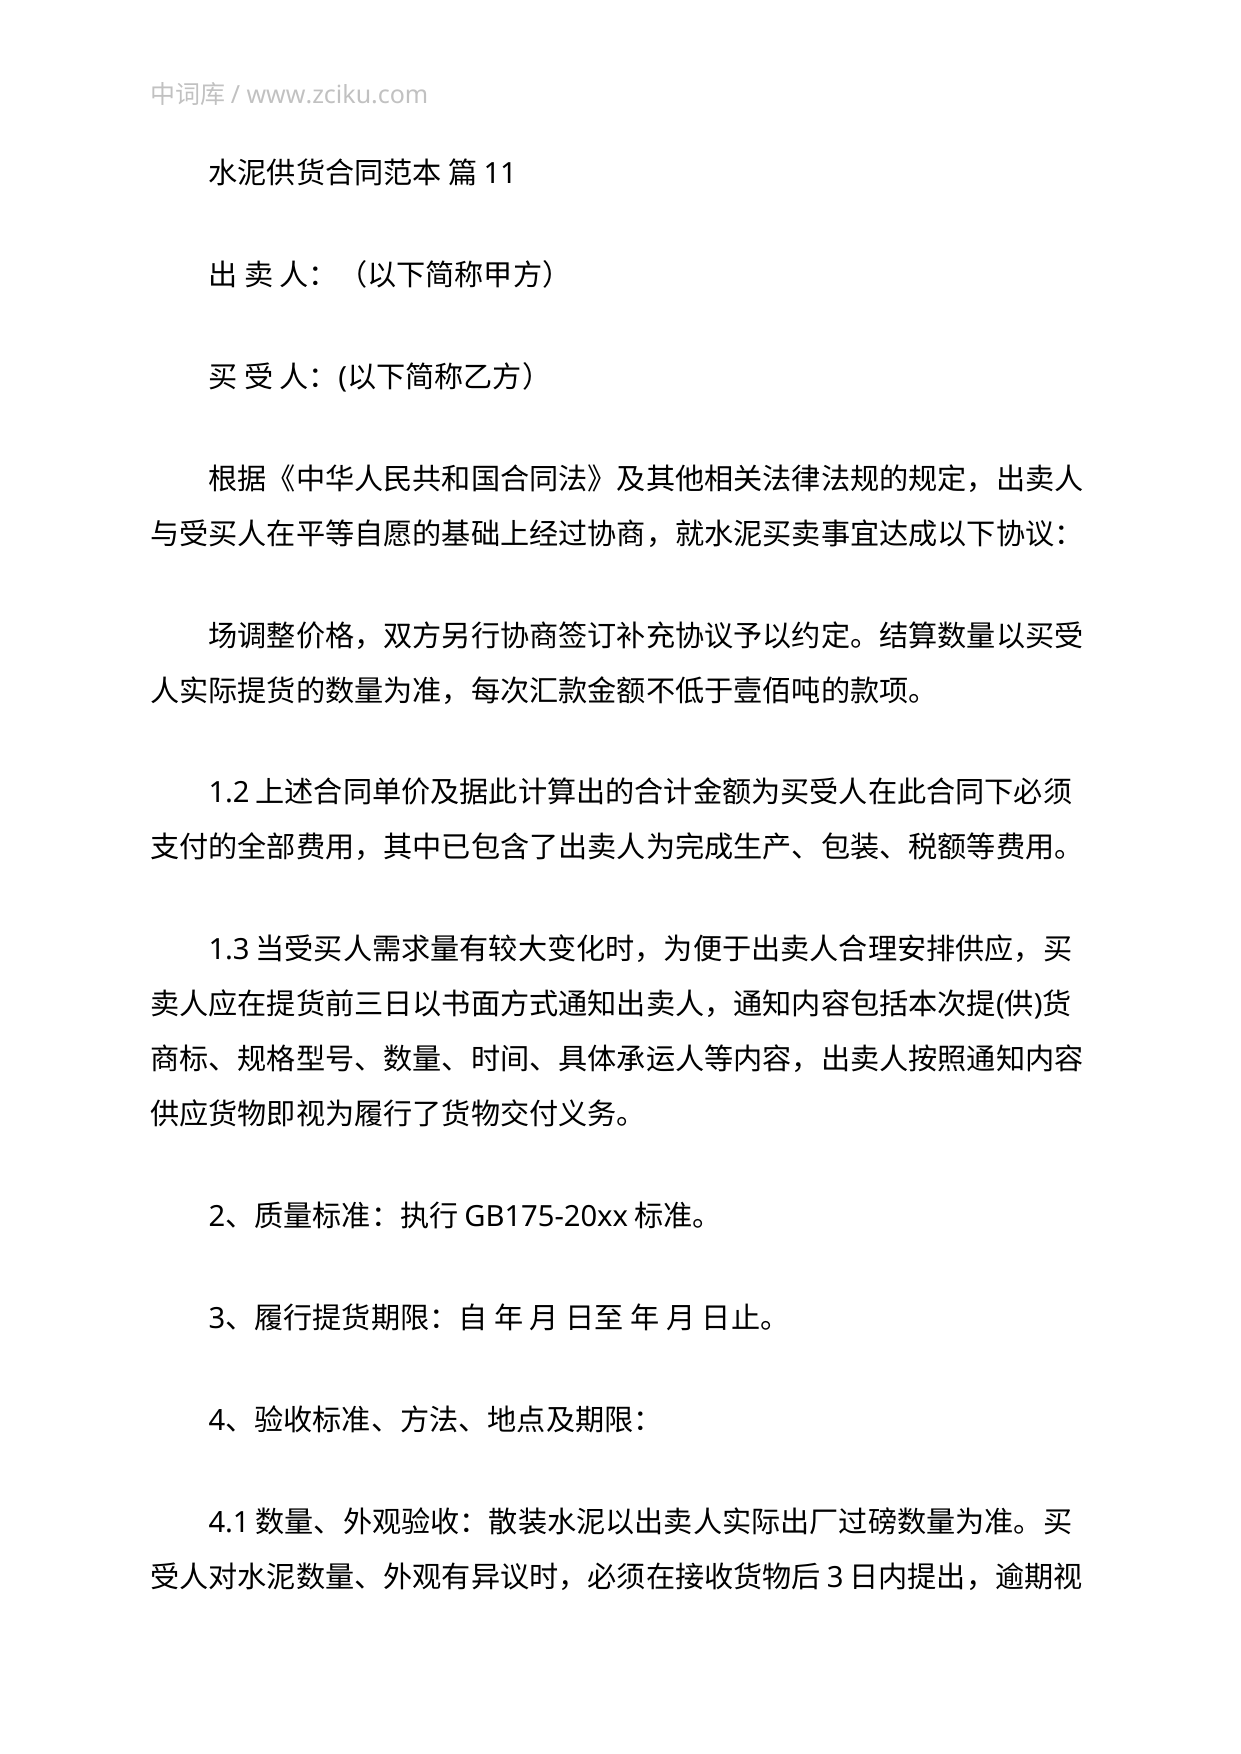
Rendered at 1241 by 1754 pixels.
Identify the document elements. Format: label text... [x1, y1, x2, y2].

text 4、验收标准、方法、地点及期限： [150, 1396, 1090, 1439]
text 1.2上述合同单价及据此计算出的合计金额为买受人在此合同下必须支付的全部费用，其中已包含了出卖人为完成生产、包装、税额等费用。 [150, 769, 1090, 866]
text 买 受 人：(以下简称乙方） [150, 354, 1090, 396]
text 2、质量标准：执行GB175-20xx标准。 [150, 1192, 1090, 1235]
text 场调整价格，双方另行协商签订补充协议予以约定。结算数量以买受人实际提货的数量为准，每次汇款金额不低于壹佰吨的款项。 [150, 612, 1090, 709]
text 出 卖 人：（以下简称甲方） [150, 252, 1090, 294]
text 3、履行提货期限：自 年 月 日至 年 月 日止。 [150, 1294, 1090, 1337]
text 根据《中华人民共和国合同法》及其他相关法律法规的规定，出卖人与受买人在平等自愿的基础上经过协商，就水泥买卖事宜达成以下协议： [150, 456, 1090, 553]
text 水泥供货合同范本 篇11 [150, 150, 1090, 192]
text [150, 1498, 1090, 1596]
text 1.3当受买人需求量有较大变化时，为便于出卖人合理安排供应，买卖人应在提货前三日以书面方式通知出卖人，通知内容包括本次提(供)货商标、规格型号、数量、时间、具体承运人等内容，出卖人按照通知内容供应货物即视为履行了货物交付义务。 [150, 926, 1090, 1133]
